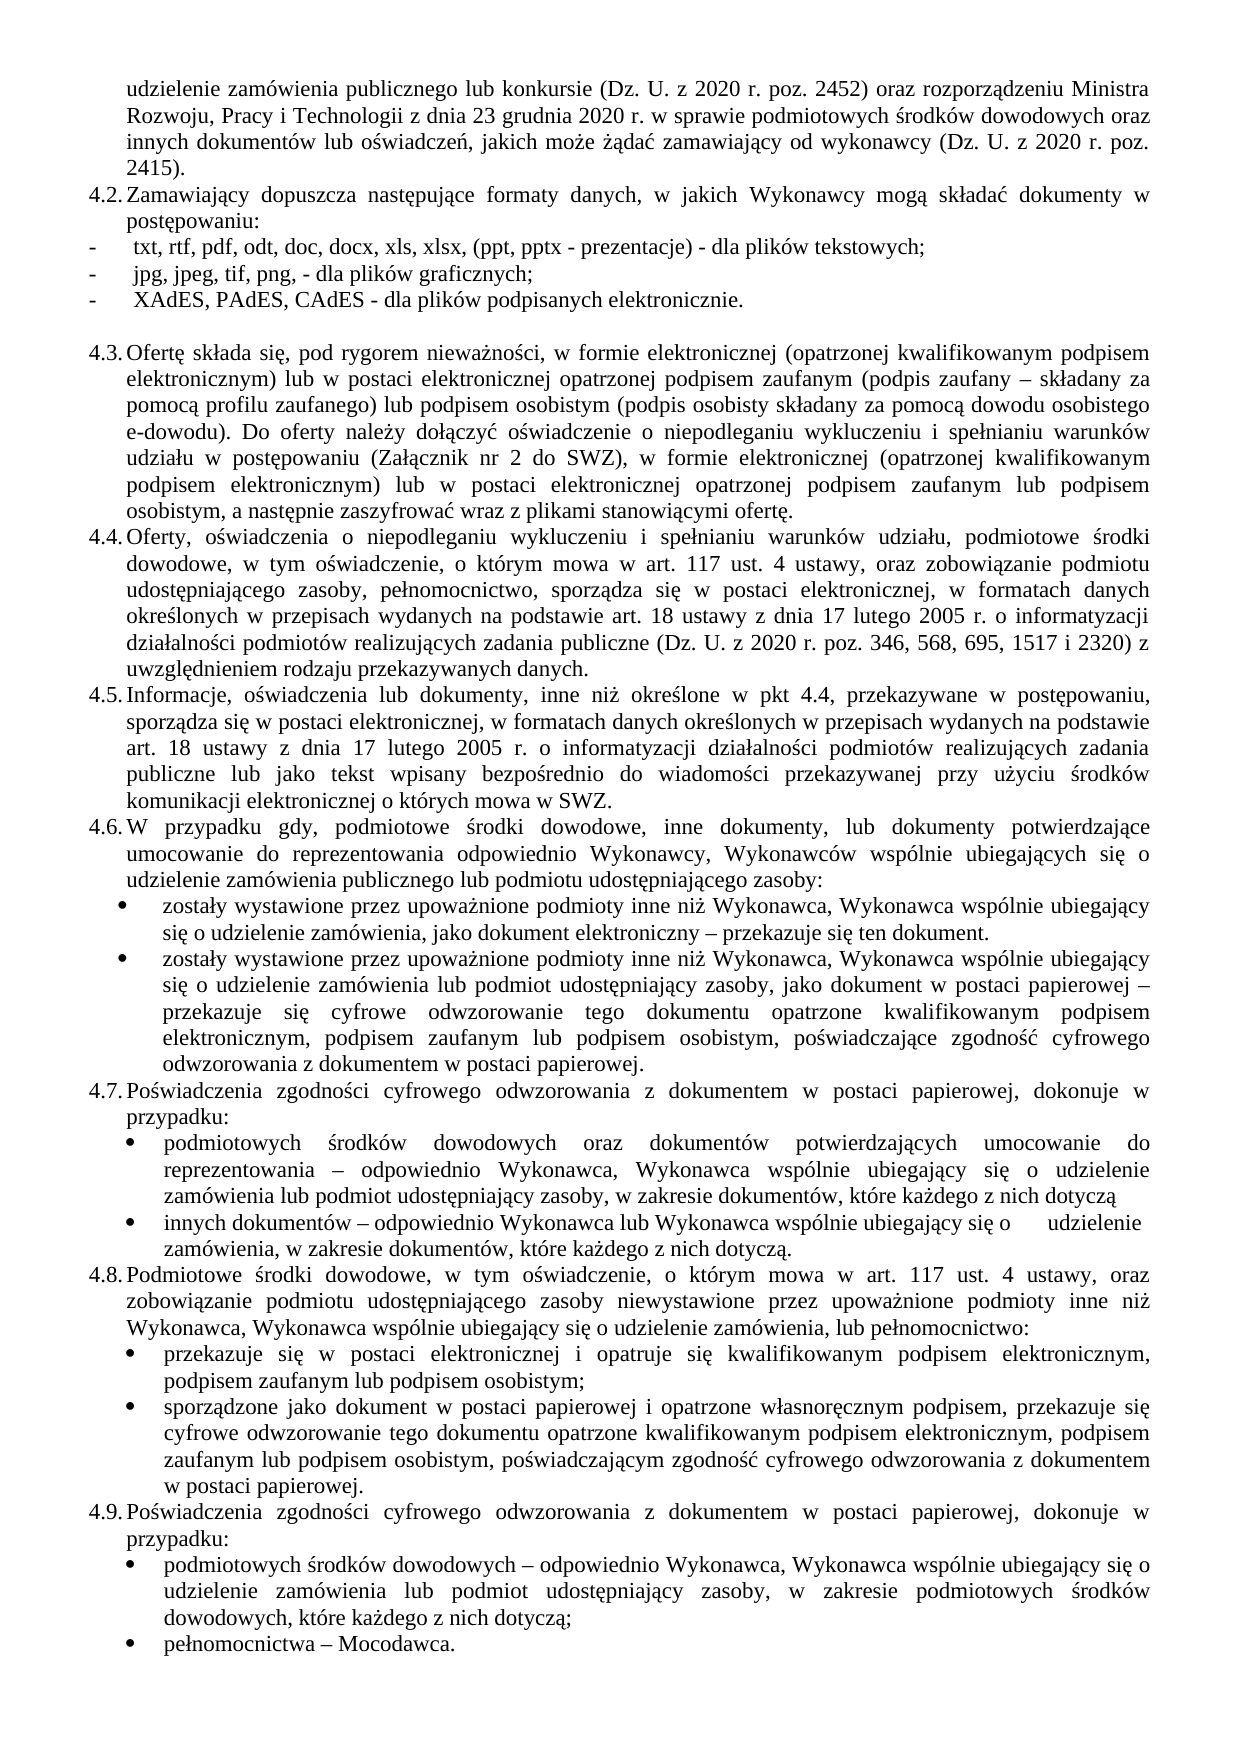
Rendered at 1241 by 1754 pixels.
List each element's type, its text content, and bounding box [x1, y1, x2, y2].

text 4.5. Informacje, oświadczenia lub dokumenty, inne niż określone w pkt 4.4, przekazywane w postępowaniu, sporządza się w postaci elektronicznej, w formatach danych określonych w przepisach wydanych na podstawie art. 18 ustawy z dnia 17 lutego 2005 r. o informatyzacji działalności podmiotów realizujących zadania publiczne lub jako tekst wpisany bezpośrednio do wiadomości przekazywanej przy użyciu środków komunikacji elektronicznej o których mowa w SWZ. [89, 681, 1151, 813]
text 4.6. W przypadku gdy, podmiotowe środki dowodowe, inne dokumenty, lub dokumenty potwierdzające umocowanie do reprezentowania odpowiednio Wykonawcy, Wykonawców wspólnie ubiegających się o udzielenie zamówienia publicznego lub podmiotu udostępniającego zasoby: [89, 813, 1151, 892]
list sporządzone jako dokument w postaci papierowej i opatrzone własnoręcznym podpisem, przekazuje się cyfrowe odwzorowanie tego dokumentu opatrzone kwalifikowanym podpisem elektronicznym, podpisem zaufanym lub podpisem osobistym, poświadczającym zgodność cyfrowego odwzorowania z dokumentem w postaci papierowej. [126, 1393, 1151, 1498]
list podmiotowych środków dowodowych oraz dokumentów potwierdzających umocowanie do reprezentowania – odpowiednio Wykonawca, Wykonawca wspólnie ubiegający się o udzielenie zamówienia lub podmiot udostępniający zasoby, w zakresie dokumentów, które każdego z nich dotyczą [126, 1129, 1151, 1208]
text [89, 75, 1151, 181]
list przekazuje się w postaci elektronicznej i opatruje się kwalifikowanym podpisem elektronicznym, podpisem zaufanym lub podpisem osobistym; [126, 1340, 1151, 1393]
text 4.7. Poświadczenia zgodności cyfrowego odwzorowania z dokumentem w postaci papierowej, dokonuje w przypadku: [89, 1077, 1151, 1129]
text 4.9. Poświadczenia zgodności cyfrowego odwzorowania z dokumentem w postaci papierowej, dokonuje w przypadku: [89, 1498, 1151, 1551]
text 4.2. Zamawiający dopuszcza następujące formaty danych, w jakich Wykonawcy mogą składać dokumenty w postępowaniu: [89, 181, 1151, 233]
list pełnomocnictwa – Mocodawca. [126, 1630, 1151, 1657]
text 4.4. Oferty, oświadczenia o niepodleganiu wykluczeniu i spełnianiu warunków udziału, podmiotowe środki dowodowe, w tym oświadczenie, o którym mowa w art. 117 ust. 4 ustawy, oraz zobowiązanie podmiotu udostępniającego zasoby, pełnomocnictwo, sporządza się w postaci elektronicznej, w formatach danych określonych w przepisach wydanych na podstawie art. 18 ustawy z dnia 17 lutego 2005 r. o informatyzacji działalności podmiotów realizujących zadania publiczne (Dz. U. z 2020 r. poz. 346, 568, 695, 1517 i 2320) z uwzględnieniem rodzaju przekazywanych danych. [89, 523, 1151, 681]
text 4.3. Ofertę składa się, pod rygorem nieważności, w formie elektronicznej (opatrzonej kwalifikowanym podpisem elektronicznym) lub w postaci elektronicznej opatrzonej podpisem zaufanym (podpis zaufany – składany za pomocą profilu zaufanego) lub podpisem osobistym (podpis osobisty składany za pomocą dowodu osobistego e-dowodu). Do oferty należy dołączyć oświadczenie o niepodleganiu wykluczeniu i spełnianiu warunków udziału w postępowaniu (Załącznik nr 2 do SWZ), w formie elektronicznej (opatrzonej kwalifikowanym podpisem elektronicznym) lub w postaci elektronicznej opatrzonej podpisem zaufanym lub podpisem osobistym, a następnie zaszyfrować wraz z plikami stanowiącymi ofertę. [89, 339, 1151, 523]
text - jpg, jpeg, tif, png, - dla plików graficznych; [89, 260, 1151, 286]
list innych dokumentów – odpowiednio Wykonawca lub Wykonawca wspólnie ubiegający się o udzielenie zamówienia, w zakresie dokumentów, które każdego z nich dotyczą. [126, 1208, 1151, 1261]
text 4.8. Podmiotowe środki dowodowe, w tym oświadczenie, o którym mowa w art. 117 ust. 4 ustawy, oraz zobowiązanie podmiotu udostępniającego zasoby niewystawione przez upoważnione podmioty inne niż Wykonawca, Wykonawca wspólnie ubiegający się o udzielenie zamówienia, lub pełnomocnictwo: [89, 1261, 1151, 1340]
text - txt, rtf, pdf, odt, doc, docx, xls, xlsx, (ppt, pptx - prezentacje) - dla plików tekstowych; [89, 233, 1151, 260]
list zostały wystawione przez upoważnione podmioty inne niż Wykonawca, Wykonawca wspólnie ubiegający się o udzielenie zamówienia lub podmiot udostępniający zasoby, jako dokument w postaci papierowej – przekazuje się cyfrowe odwzorowanie tego dokumentu opatrzone kwalifikowanym podpisem elektronicznym, podpisem zaufanym lub podpisem osobistym, poświadczające zgodność cyfrowego odwzorowania z dokumentem w postaci papierowej. [118, 945, 1151, 1077]
list zostały wystawione przez upoważnione podmioty inne niż Wykonawca, Wykonawca wspólnie ubiegający się o udzielenie zamówienia, jako dokument elektroniczny – przekazuje się ten dokument. [118, 892, 1151, 945]
list podmiotowych środków dowodowych – odpowiednio Wykonawca, Wykonawca wspólnie ubiegający się o udzielenie zamówienia lub podmiot udostępniający zasoby, w zakresie podmiotowych środków dowodowych, które każdego z nich dotyczą; [126, 1551, 1151, 1630]
text - XAdES, PAdES, CAdES - dla plików podpisanych elektronicznie. [89, 286, 1151, 312]
